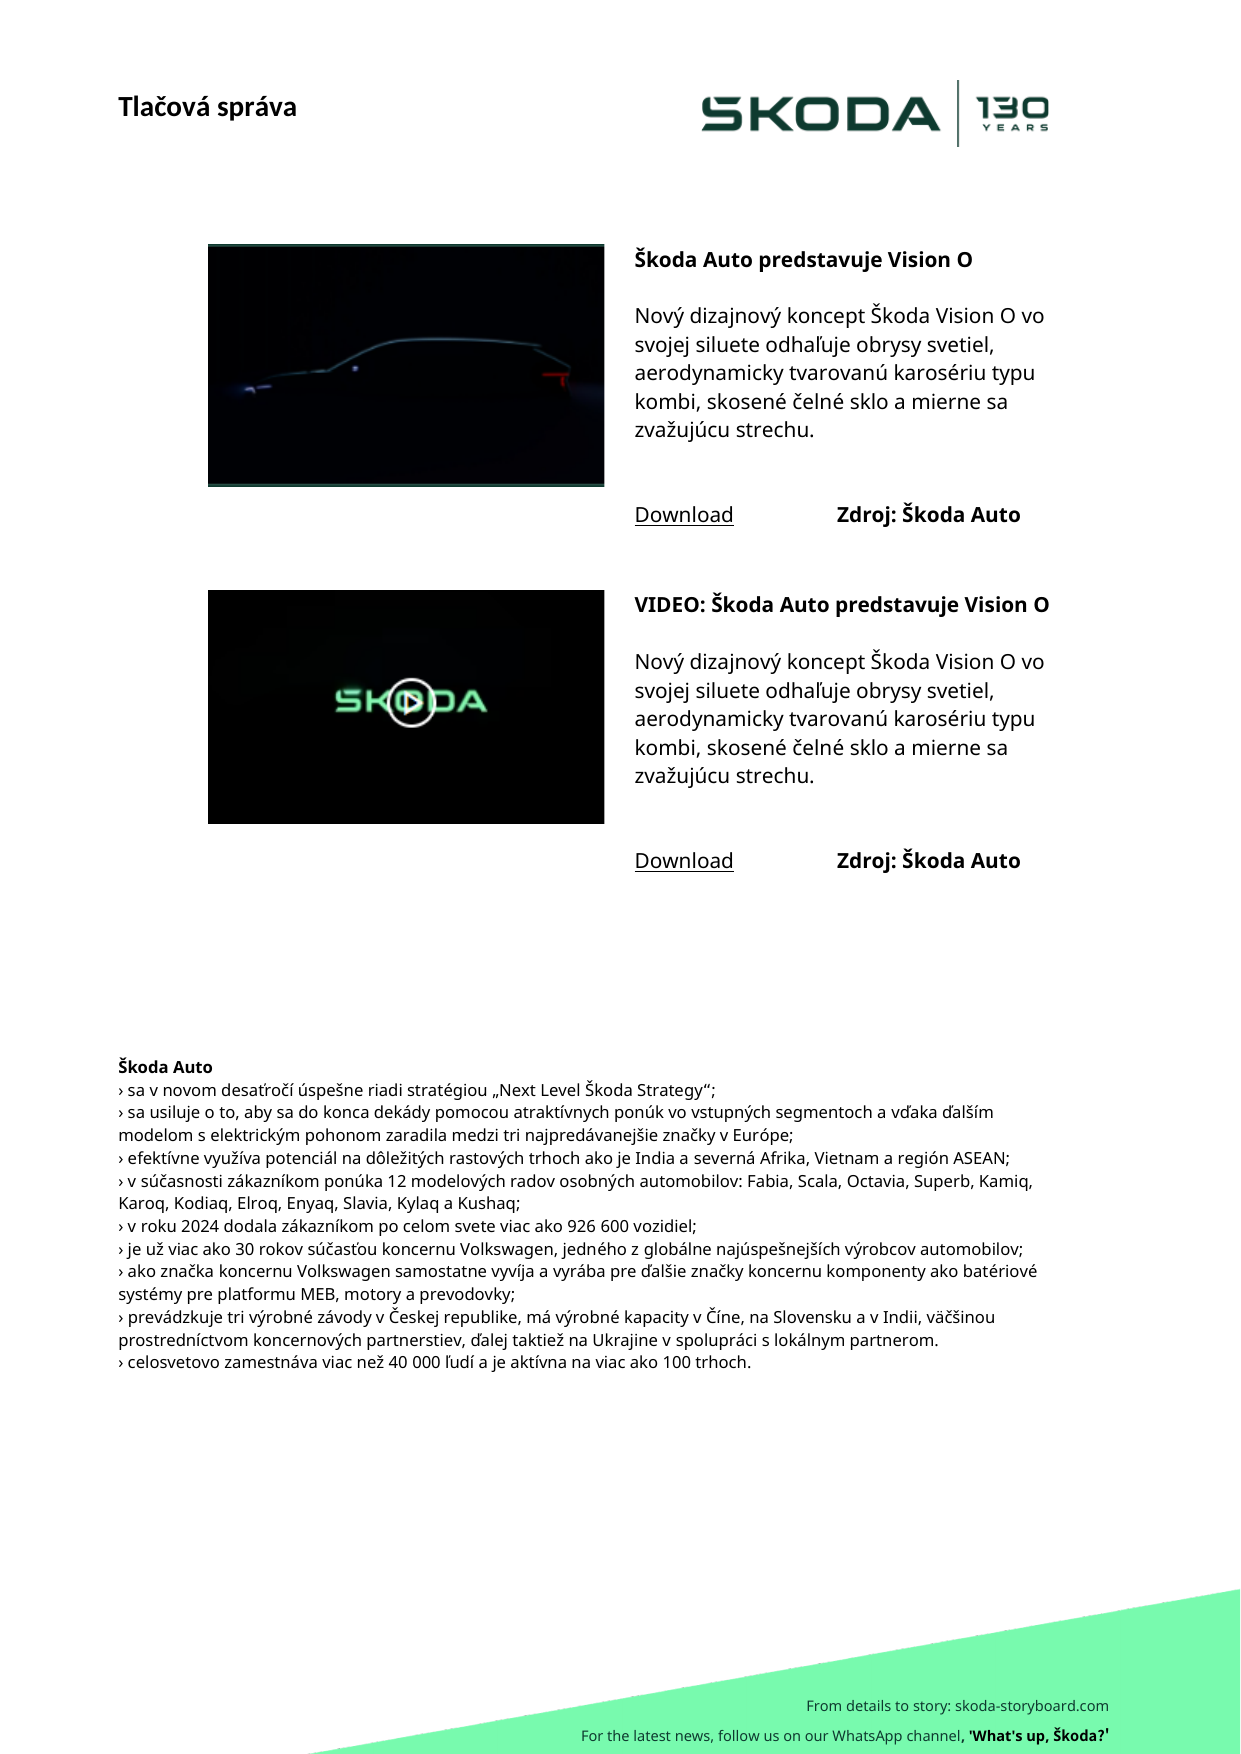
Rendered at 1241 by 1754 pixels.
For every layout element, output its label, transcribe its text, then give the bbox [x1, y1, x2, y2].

text › je už viac ako 30 rokov súčasťou koncernu Volkswagen, jedného z globálne najúspešnejších výrobcov automobilov; [118, 1237, 1048, 1260]
picture [208, 244, 605, 487]
text › v roku 2024 dodala zákazníkom po celom svete viac ako 926 600 vozidiel; [118, 1214, 1048, 1237]
text › prevádzkuje tri výrobné závody v Českej republike, má výrobné kapacity v Číne, na Slovensku a v Indii, väčšinou prostredníctvom koncernových partnerstiev, ďalej taktiež na Ukrajine v spolupráci s lokálnym partnerom. [118, 1305, 1048, 1351]
text › v súčasnosti zákazníkom ponúka 12 modelových radov osobných automobilov: Fabia, Scala, Octavia, Superb, Kamiq, Karoq, Kodiaq, Elroq, Enyaq, Slavia, Kylaq a Kushaq; [118, 1169, 1048, 1214]
text › ako značka koncernu Volkswagen samostatne vyvíja a vyrába pre ďalšie značky koncernu komponenty ako batériové systémy pre platformu MEB, motory a prevodovky; [118, 1260, 1048, 1305]
table_cell VIDEO: Škoda Auto predstavuje Vision O Nový dizajnový koncept Škoda Vision O vo svojej siluete odhaľuje obrysy svetiel, aerodynamicky tvarovanú karosériu typu kombi, skosené čelné sklo a mierne sa zvažujúcu strechu. Download Zdroj: Škoda Auto [626, 582, 1080, 928]
text › sa v novom desaťročí úspešne riadi stratégiou „Next Level Škoda Strategy“; [118, 1078, 1048, 1101]
picture [0, 1570, 1241, 1754]
picture [208, 590, 605, 824]
text › sa usiluje o to, aby sa do konca dekády pomocou atraktívnych ponúk vo vstupných segmentoch a vďaka ďalším modelom s elektrickým pohonom zaradila medzi tri najpredávanejšie značky v Európe; [118, 1101, 1048, 1146]
text › efektívne využíva potenciál na dôležitých rastových trhoch ako je India a severná Afrika, Vietnam a región ASEAN; [118, 1146, 1048, 1169]
table_header Škoda Auto predstavuje Vision O Nový dizajnový koncept Škoda Vision O vo svojej siluete odhaľuje obrysy svetiel, aerodynamicky tvarovanú karosériu typu kombi, skosené čelné sklo a mierne sa zvažujúcu strechu. Download Zdroj: Škoda Auto [626, 236, 1080, 582]
text › celosvetovo zamestnáva viac než 40 000 ľudí a je aktívna na viac ako 100 trhoch. [118, 1351, 1048, 1373]
table_header [200, 236, 626, 582]
table_cell [200, 582, 626, 928]
text Škoda Auto [118, 1056, 1048, 1078]
picture [701, 80, 1049, 147]
